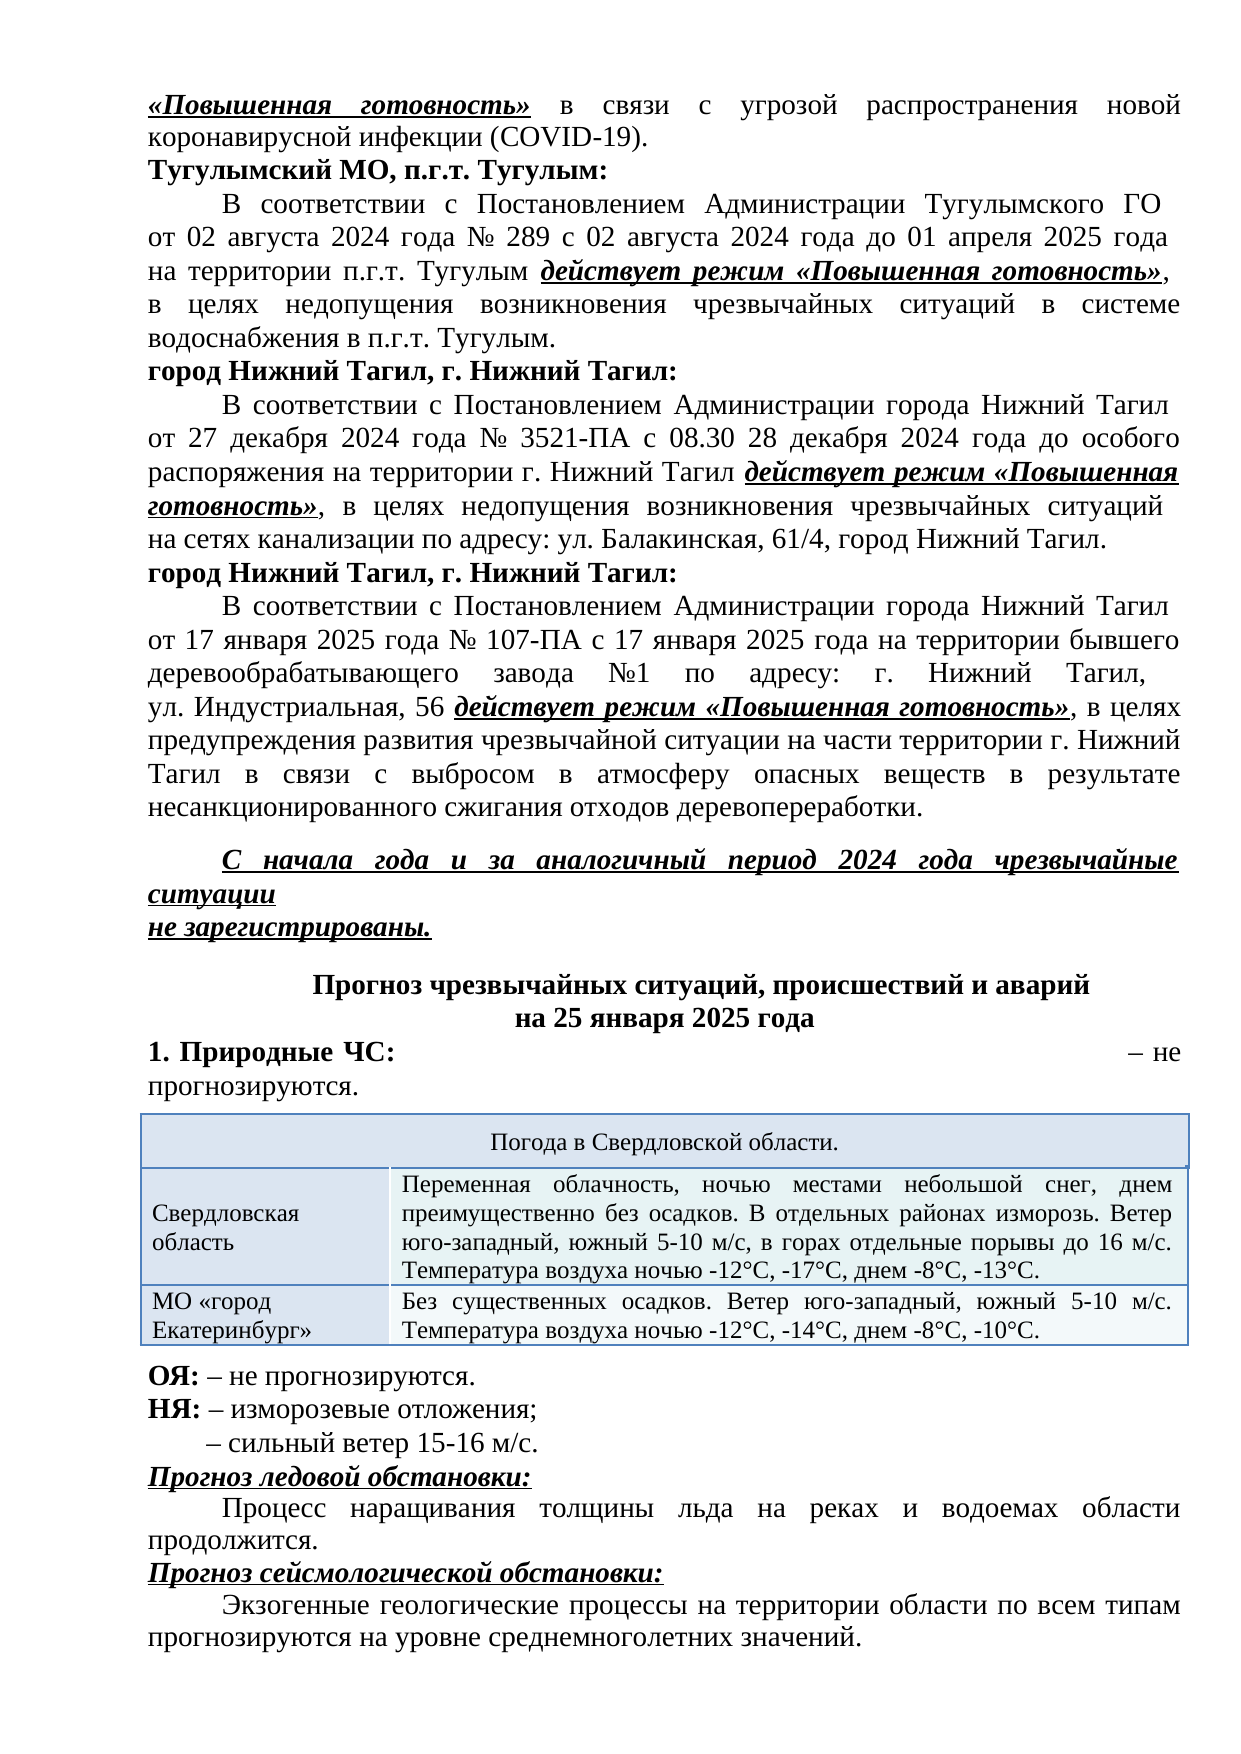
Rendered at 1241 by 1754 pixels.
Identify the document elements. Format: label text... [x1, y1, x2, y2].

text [148, 89, 1181, 152]
table_cell Свердловская область [142, 1169, 389, 1284]
text ОЯ: – не прогнозируются. [148, 1358, 1181, 1392]
text – сильный ветер 15-16 м/с. [148, 1425, 1181, 1459]
text город Нижний Тагил, г. Нижний Тагил: [148, 555, 1181, 588]
text на 25 января 2025 года [148, 1001, 1181, 1034]
table_header Погода в Свердловской области. [142, 1115, 1188, 1167]
text 1. Природные ЧС: – не прогнозируются. [148, 1034, 1181, 1101]
text Прогноз сейсмологической обстановки: [148, 1556, 1181, 1589]
table_cell Без существенных осадков. Ветер юго-западный, южный 5-10 м/с. Температура воздуха ночью -12°С, -14°С, днем -8°С, -10°С. [391, 1286, 1187, 1344]
table_cell МО «город Екатеринбург» [142, 1286, 389, 1344]
text Процесс наращивания толщины льда на реках и водоемах области продолжится. [148, 1492, 1181, 1556]
text Экзогенные геологические процессы на территории области по всем типам прогнозируются на уровне среднемноголетних значений. [148, 1589, 1181, 1652]
text Прогноз чрезвычайных ситуаций, происшествий и аварий [148, 967, 1181, 1001]
text С начала года и за аналогичный период 2024 года чрезвычайные ситуации не зарегистрированы. [148, 842, 1181, 943]
text Прогноз ледовой обстановки: [148, 1459, 1181, 1492]
text НЯ: – изморозевые отложения; [148, 1392, 1181, 1425]
text город Нижний Тагил, г. Нижний Тагил: [148, 353, 1181, 387]
table_cell Переменная облачность, ночью местами небольшой снег, днем преимущественно без осадков. В отдельных районах изморозь. Ветер юго-западный, южный 5-10 м/с, в горах отдельные порывы до 16 м/с. Температура воздуха ночью -12°С, -17°С, днем -8°С, -13°С. [391, 1169, 1187, 1284]
text В соответствии с Постановлением Администрации города Нижний Тагил от 27 декабря 2024 года № 3521-ПА с 08.30 28 декабря 2024 года до особого распоряжения на территории г. Нижний Тагил действует режим «Повышенная готовность», в целях недопущения возникновения чрезвычайных ситуаций на сетях канализации по адресу: ул. Балакинская, 61/4, город Нижний Тагил. [148, 387, 1181, 555]
text В соответствии с Постановлением Администрации города Нижний Тагил от 17 января 2025 года № 107-ПА с 17 января 2025 года на территории бывшего деревообрабатывающего завода №1 по адресу: г. Нижний Тагил, ул. Индустриальная, 56 действует режим «Повышенная готовность», в целях предупреждения развития чрезвычайной ситуации на части территории г. Нижний Тагил в связи с выбросом в атмосферу опасных веществ в результате несанкционированного сжигания отходов деревопереработки. [148, 588, 1181, 823]
text В соответствии с Постановлением Администрации Тугулымского ГО от 02 августа 2024 года № 289 с 02 августа 2024 года до 01 апреля 2025 года на территории п.г.т. Тугулым действует режим «Повышенная готовность», в целях недопущения возникновения чрезвычайных ситуаций в системе водоснабжения в п.г.т. Тугулым. [148, 186, 1181, 353]
text Тугулымский МО, п.г.т. Тугулым: [148, 152, 1181, 186]
